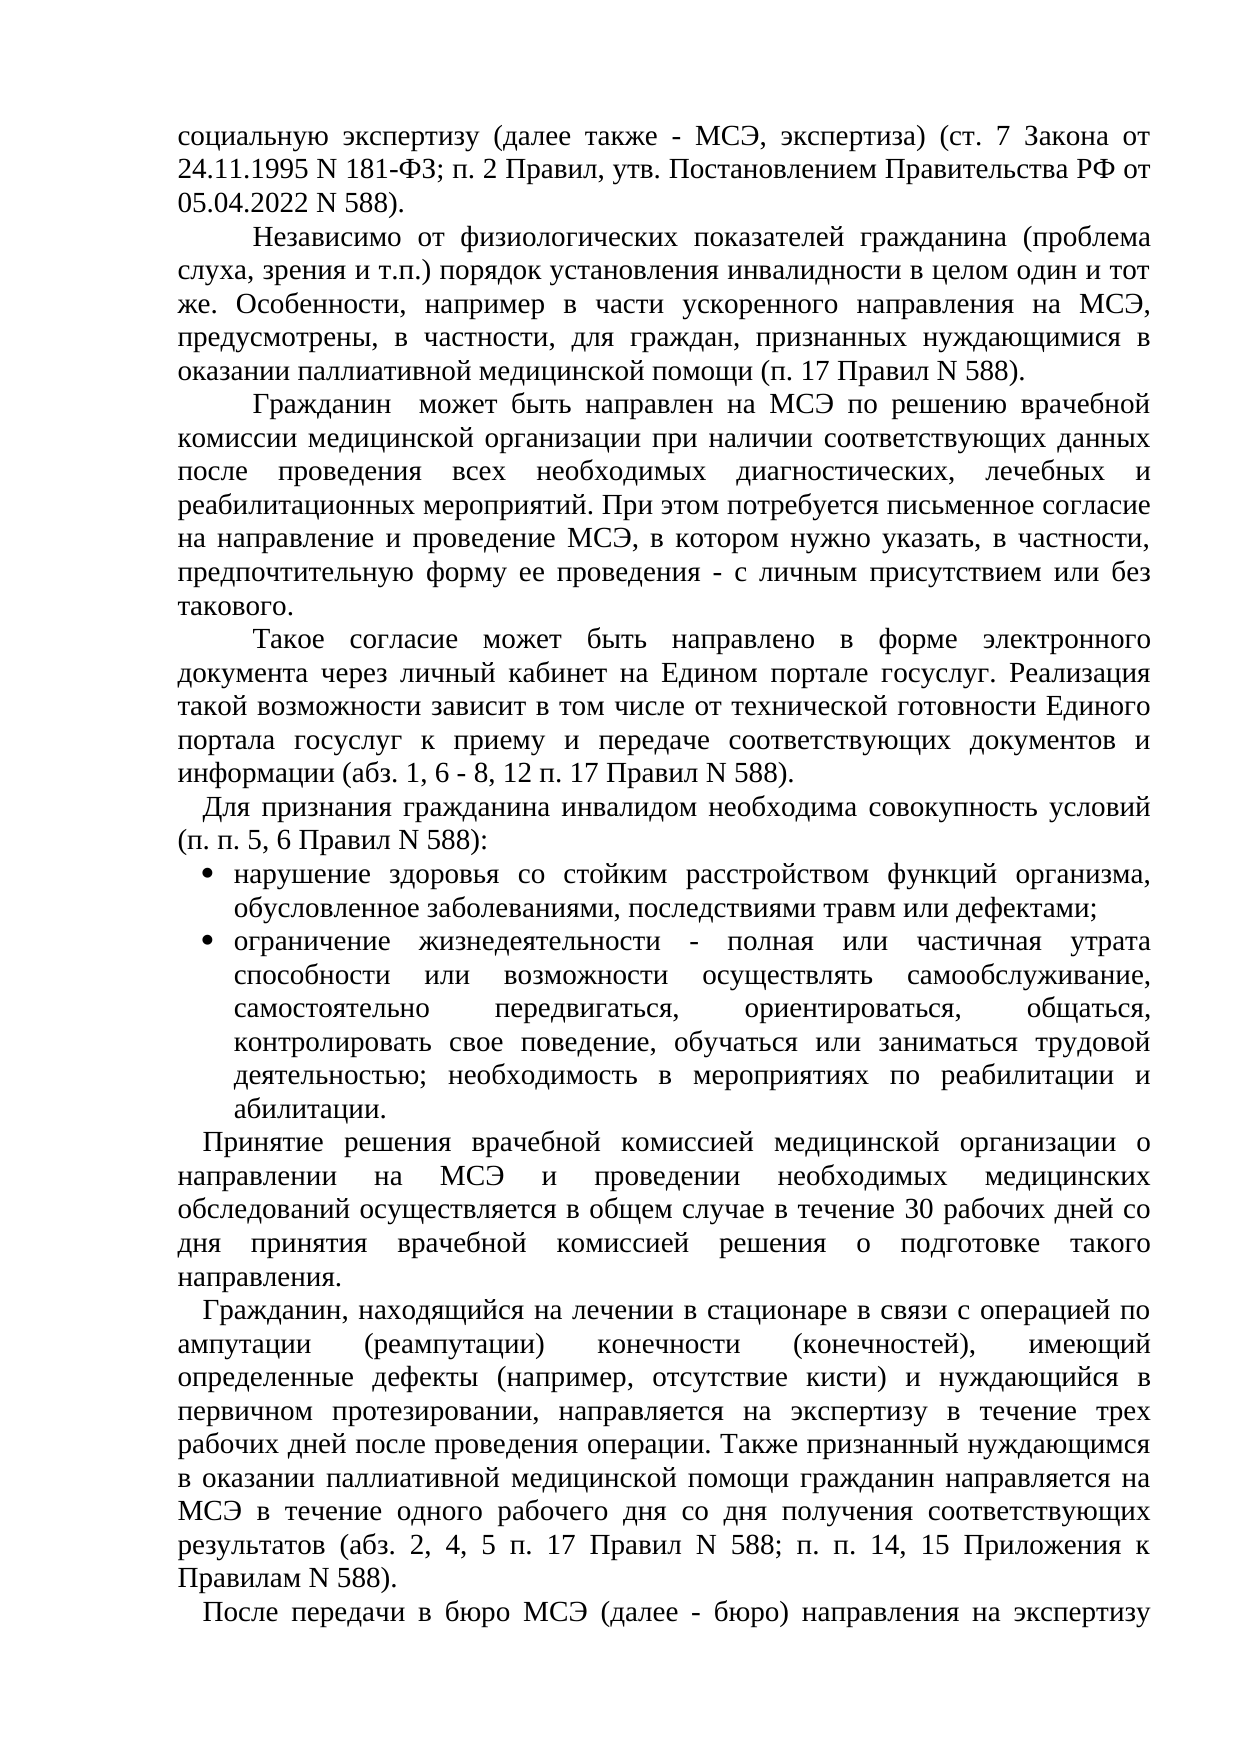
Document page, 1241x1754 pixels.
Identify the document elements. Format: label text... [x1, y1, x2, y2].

list ограничение жизнедеятельности - полная или частичная утрата способности или возможности осуществлять самообслуживание, самостоятельно передвигаться, ориентироваться, общаться, контролировать свое поведение, обучаться или заниматься трудовой деятельностью; необходимость в мероприятиях по реабилитации и абилитации. [202, 923, 1152, 1124]
text Принятие решения врачебной комиссией медицинской организации о направлении на МСЭ и проведении необходимых медицинских обследований осуществляется в общем случае в течение 30 рабочих дней со дня принятия врачебной комиссией решения о подготовке такого направления. [177, 1124, 1152, 1292]
list нарушение здоровья со стойким расстройством функций организма, обусловленное заболеваниями, последствиями травм или дефектами; [202, 856, 1152, 923]
text Такое согласие может быть направлено в форме электронного документа через личный кабинет на Едином портале госуслуг. Реализация такой возможности зависит в том числе от технической готовности Единого портала госуслуг к приему и передаче соответствующих документов и информации (абз. 1, 6 - 8, 12 п. 17 Правил N 588). [177, 621, 1152, 789]
text Для признания гражданина инвалидом необходима совокупность условий (п. п. 5, 6 Правил N 588): [177, 789, 1152, 856]
text Гражданин может быть направлен на МСЭ по решению врачебной комиссии медицинской организации при наличии соответствующих данных после проведения всех необходимых диагностических, лечебных и реабилитационных мероприятий. При этом потребуется письменное согласие на направление и проведение МСЭ, в котором нужно указать, в частности, предпочтительную форму ее проведения - с личным присутствием или без такового. [177, 386, 1152, 621]
text Гражданин, находящийся на лечении в стационаре в связи с операцией по ампутации (реампутации) конечности (конечностей), имеющий определенные дефекты (например, отсутствие кисти) и нуждающийся в первичном протезировании, направляется на экспертизу в течение трех рабочих дней после проведения операции. Также признанный нуждающимся в оказании паллиативной медицинской помощи гражданин направляется на МСЭ в течение одного рабочего дня со дня получения соответствующих результатов (абз. 2, 4, 5 п. 17 Правил N 588; п. п. 14, 15 Приложения к Правилам N 588). [177, 1292, 1152, 1594]
text Независимо от физиологических показателей гражданина (проблема слуха, зрения и т.п.) порядок установления инвалидности в целом один и тот же. Особенности, например в части ускоренного направления на МСЭ, предусмотрены, в частности, для граждан, признанных нуждающимися в оказании паллиативной медицинской помощи (п. 17 Правил N 588). [177, 219, 1152, 386]
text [177, 1594, 1152, 1628]
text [177, 118, 1152, 219]
